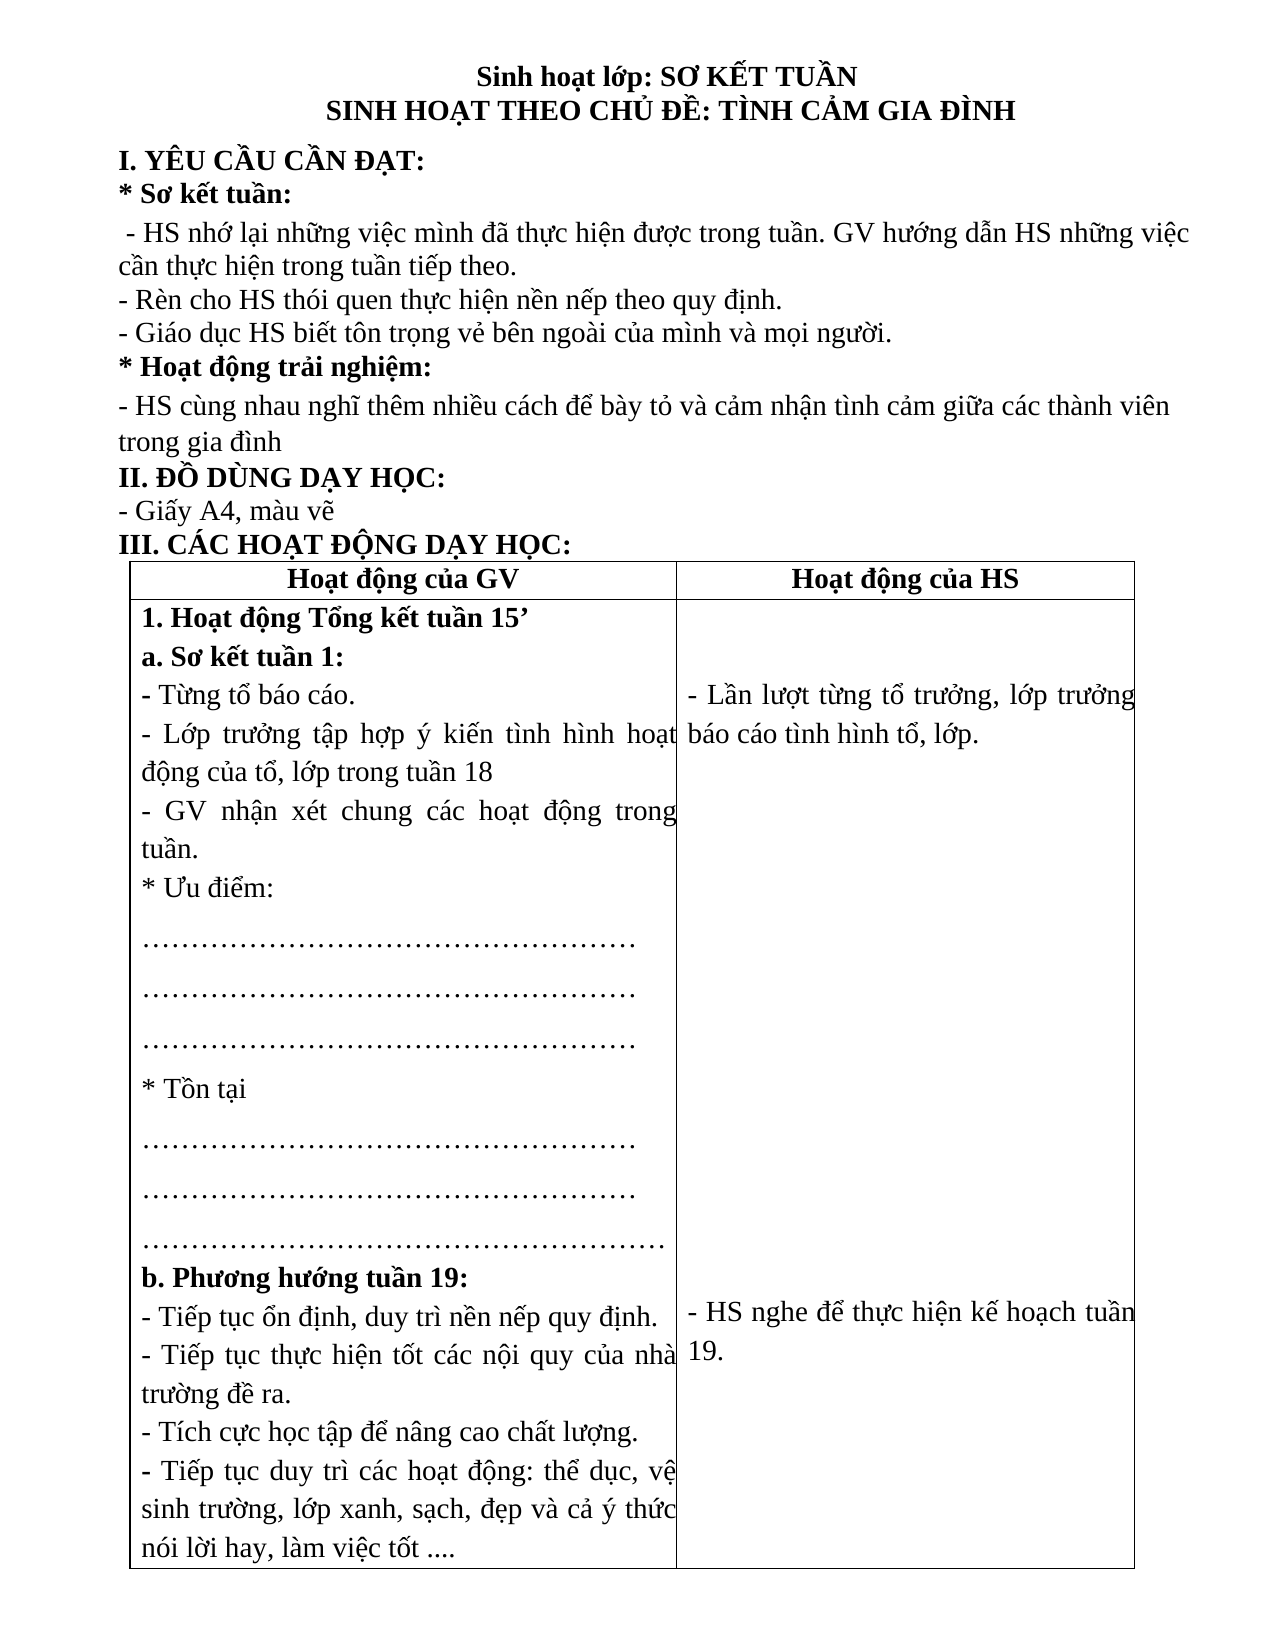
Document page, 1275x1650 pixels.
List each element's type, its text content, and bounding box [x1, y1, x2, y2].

text - HS nhớ lại những việc mình đã thực hiện được trong tuần. GV hướng dẫn HS những việc cần thực hiện trong tuần tiếp theo. [118, 215, 1191, 282]
text - Giáo dục HS biết tôn trọng vẻ bên ngoài của mình và mọi người. [118, 316, 1216, 349]
text - HS cùng nhau nghĩ thêm nhiều cách để bày tỏ và cảm nhận tình cảm giữa các thành viên trong gia đình [118, 388, 1216, 457]
text III. CÁC HOẠT ĐỘNG DẠY HỌC: [118, 527, 1216, 561]
text - Rèn cho HS thói quen thực hiện nền nếp theo quy định. [118, 282, 1216, 316]
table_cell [677, 600, 1134, 1568]
table_header Hoạt động của HS [677, 562, 1134, 599]
text * Hoạt động trải nghiệm: [118, 349, 1191, 383]
text Sinh hoạt lớp: SƠ KẾT TUẦN [118, 59, 1216, 93]
text * Sơ kết tuần: [118, 176, 1191, 210]
text SINH HOẠT THEO CHỦ ĐỀ: TÌNH CẢM GIA ĐÌNH [118, 93, 1216, 126]
text - Giấy A4, màu vẽ [118, 493, 1216, 527]
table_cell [131, 600, 676, 1568]
table_header Hoạt động của GV [131, 562, 676, 599]
text II. ĐỒ DÙNG DẠY HỌC: [118, 460, 1216, 493]
text I. YÊU CẦU CẦN ĐẠT: [118, 143, 1191, 176]
